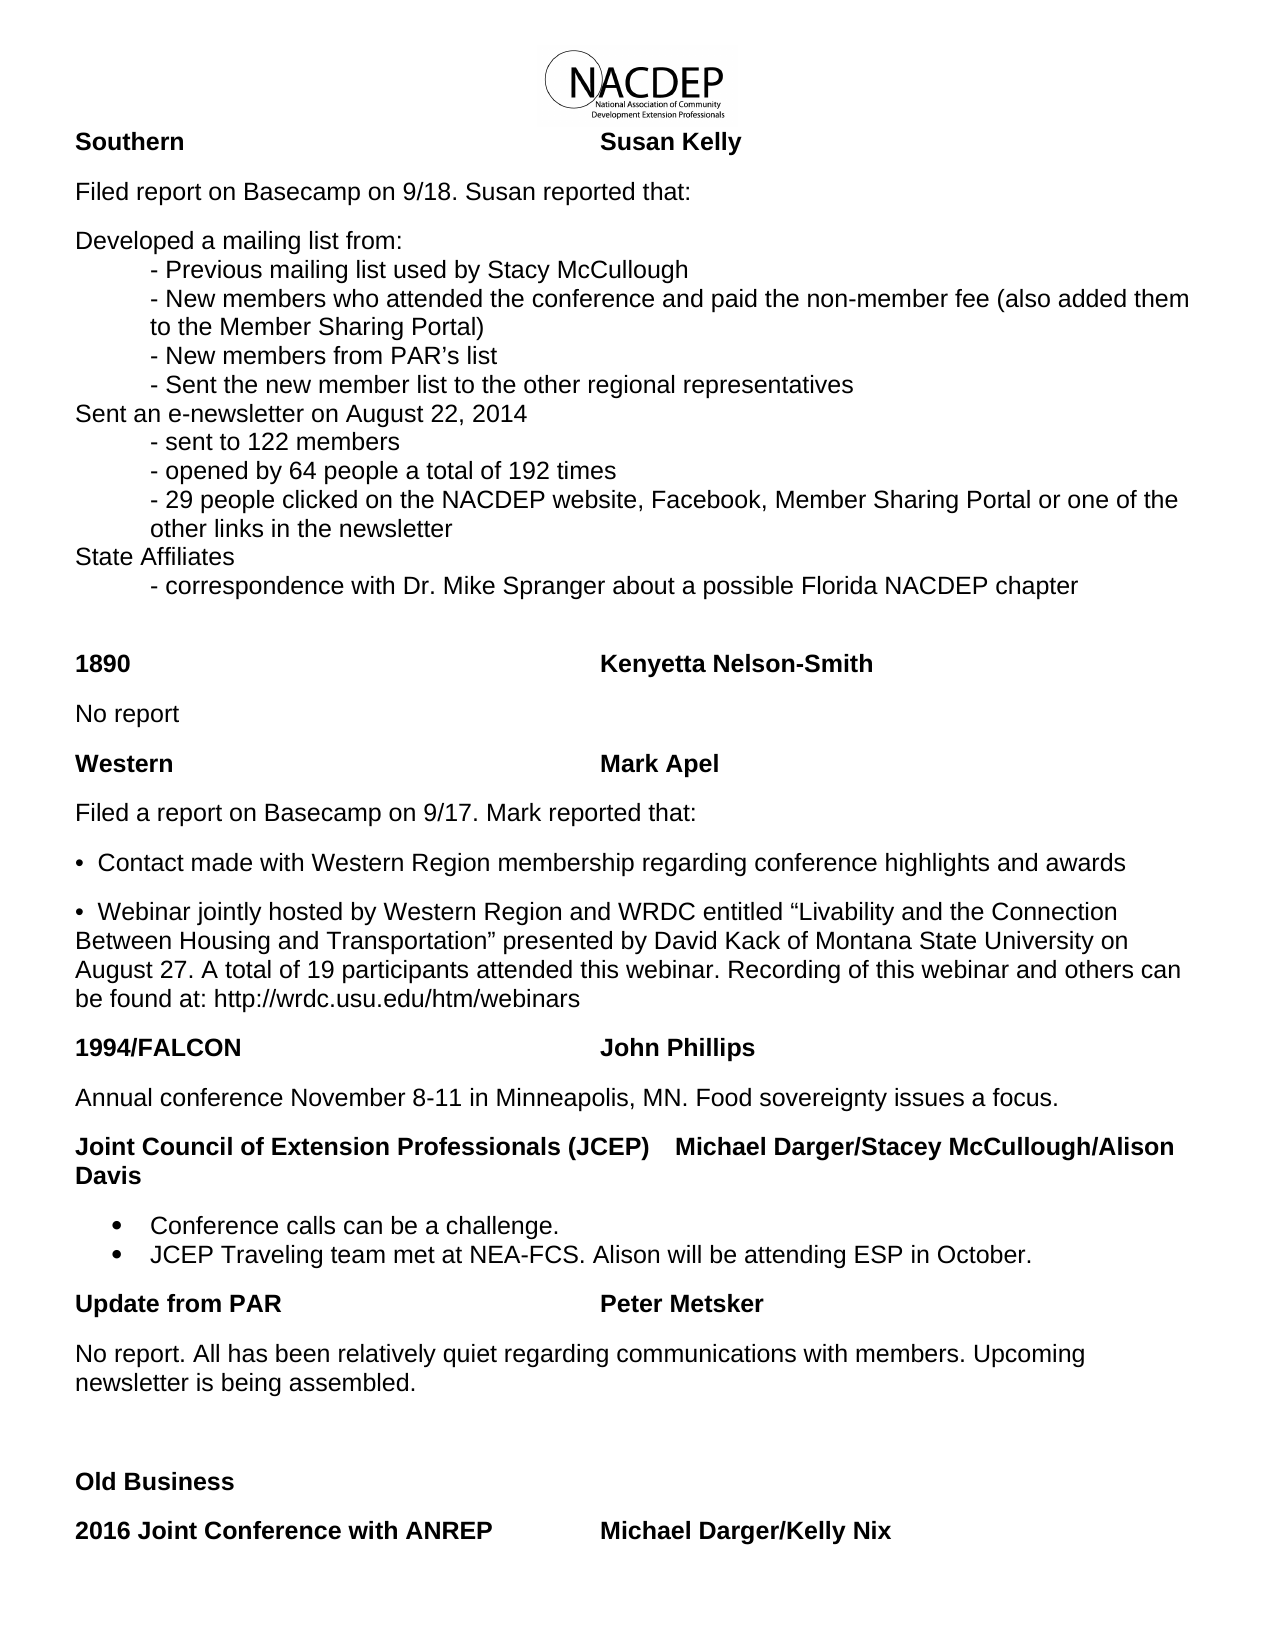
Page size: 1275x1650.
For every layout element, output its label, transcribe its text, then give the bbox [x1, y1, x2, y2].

text No report [75, 699, 1200, 728]
text Old Business [75, 1467, 1200, 1496]
text - opened by 64 people a total of 192 times [75, 456, 1200, 485]
text - correspondence with Dr. Mike Spranger about a possible Florida NACDEP chapter [75, 571, 1200, 600]
text - 29 people clicked on the NACDEP website, Facebook, Member Sharing Portal or one of the [75, 485, 1200, 514]
text - New members from PAR’s list [75, 341, 1200, 370]
text other links in the newsletter [75, 514, 1200, 542]
text Sent an e-newsletter on August 22, 2014 [75, 399, 1200, 427]
text Filed a report on Basecamp on 9/17. Mark reported that: [75, 798, 1200, 827]
text Filed report on Basecamp on 9/18. Susan reported that: [75, 177, 1200, 205]
text No report. All has been relatively quiet regarding communications with members. Upcoming newsletter is being assembled. [75, 1339, 1200, 1396]
picture [536, 45, 739, 127]
text Joint Council of Extension Professionals (JCEP) Michael Darger/Stacey McCullough/Alison Davis [75, 1132, 1200, 1190]
text Western Mark Apel [75, 749, 1200, 777]
text 1890 Kenyetta Nelson-Smith [75, 649, 1200, 678]
text State Affiliates [75, 542, 1200, 571]
text • Contact made with Western Region membership regarding conference highlights and awards [75, 848, 1200, 877]
text Developed a mailing list from: [75, 226, 1200, 255]
text Annual conference November 8-11 in Minneapolis, MN. Food sovereignty issues a focus. [75, 1083, 1200, 1112]
text Southern Susan Kelly [75, 127, 1200, 156]
text to the Member Sharing Portal) [75, 312, 1200, 341]
text - Sent the new member list to the other regional representatives [75, 370, 1200, 399]
text 2016 Joint Conference with ANREP Michael Darger/Kelly Nix [75, 1516, 1200, 1545]
text Update from PAR Peter Metsker [75, 1289, 1200, 1318]
text - sent to 122 members [75, 427, 1200, 456]
text - New members who attended the conference and paid the non-member fee (also added them [75, 284, 1200, 312]
list Conference calls can be a challenge. [112, 1211, 1200, 1239]
text 1994/FALCON John Phillips [75, 1033, 1200, 1062]
text - Previous mailing list used by Stacy McCullough [75, 255, 1200, 284]
text • Webinar jointly hosted by Western Region and WRDC entitled “Livability and the Connection Between Housing and Transportation” presented by David Kack of Montana State University on August 27. A total of 19 participants attended this webinar. Recording of this webinar and others can be found at: http://wrdc.usu.edu/htm/webinars [75, 897, 1200, 1012]
list JCEP Traveling team met at NEA-FCS. Alison will be attending ESP in October. [112, 1239, 1200, 1268]
